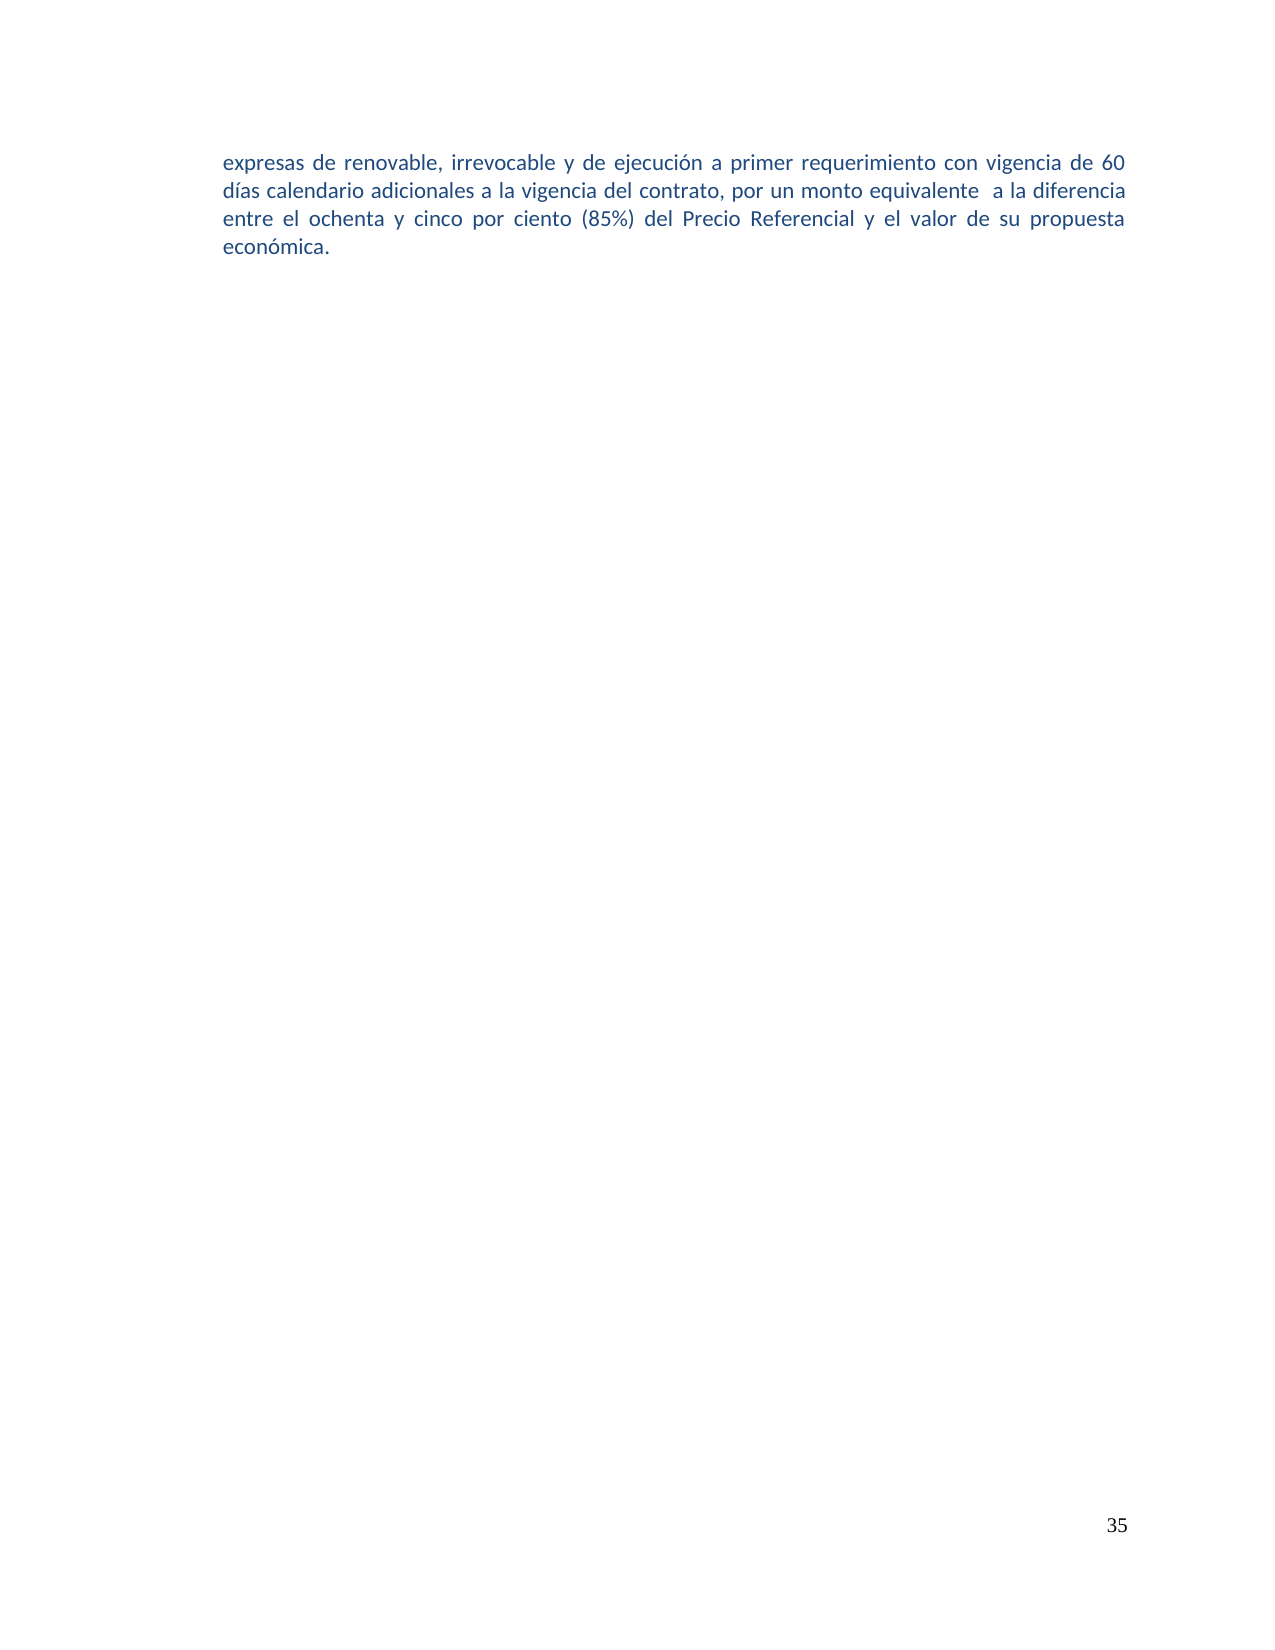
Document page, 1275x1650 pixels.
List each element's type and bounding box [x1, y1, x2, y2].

list [185, 148, 1127, 260]
